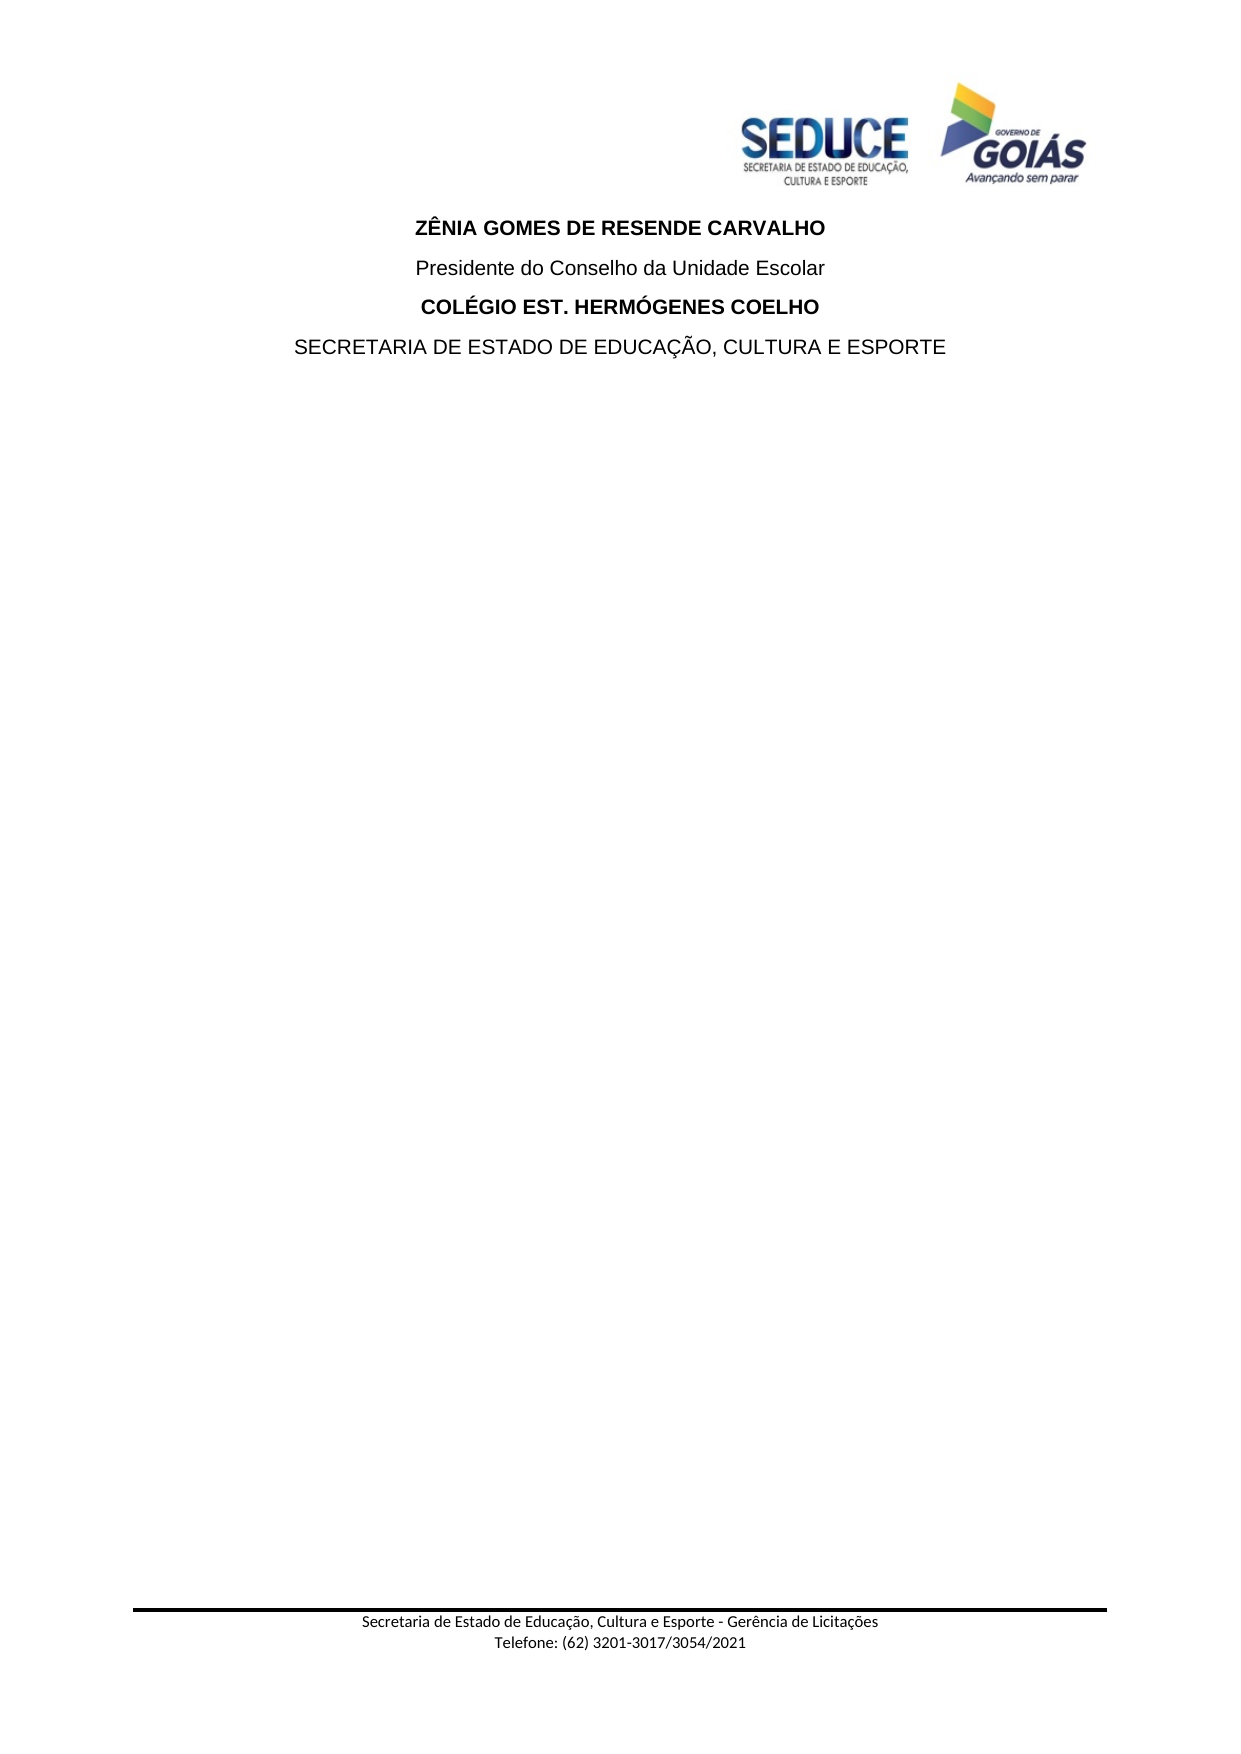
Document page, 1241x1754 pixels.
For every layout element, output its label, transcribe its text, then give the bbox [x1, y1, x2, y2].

picture [726, 73, 1108, 216]
text Presidente do Conselho da Unidade Escolar [133, 256, 1107, 279]
text SECRETARIA DE ESTADO DE EDUCAÇÃO, CULTURA E ESPORTE [133, 335, 1107, 359]
text COLÉGIO EST. HERMÓGENES COELHO [133, 295, 1107, 319]
text ZÊNIA GOMES DE RESENDE CARVALHO [133, 216, 1107, 240]
